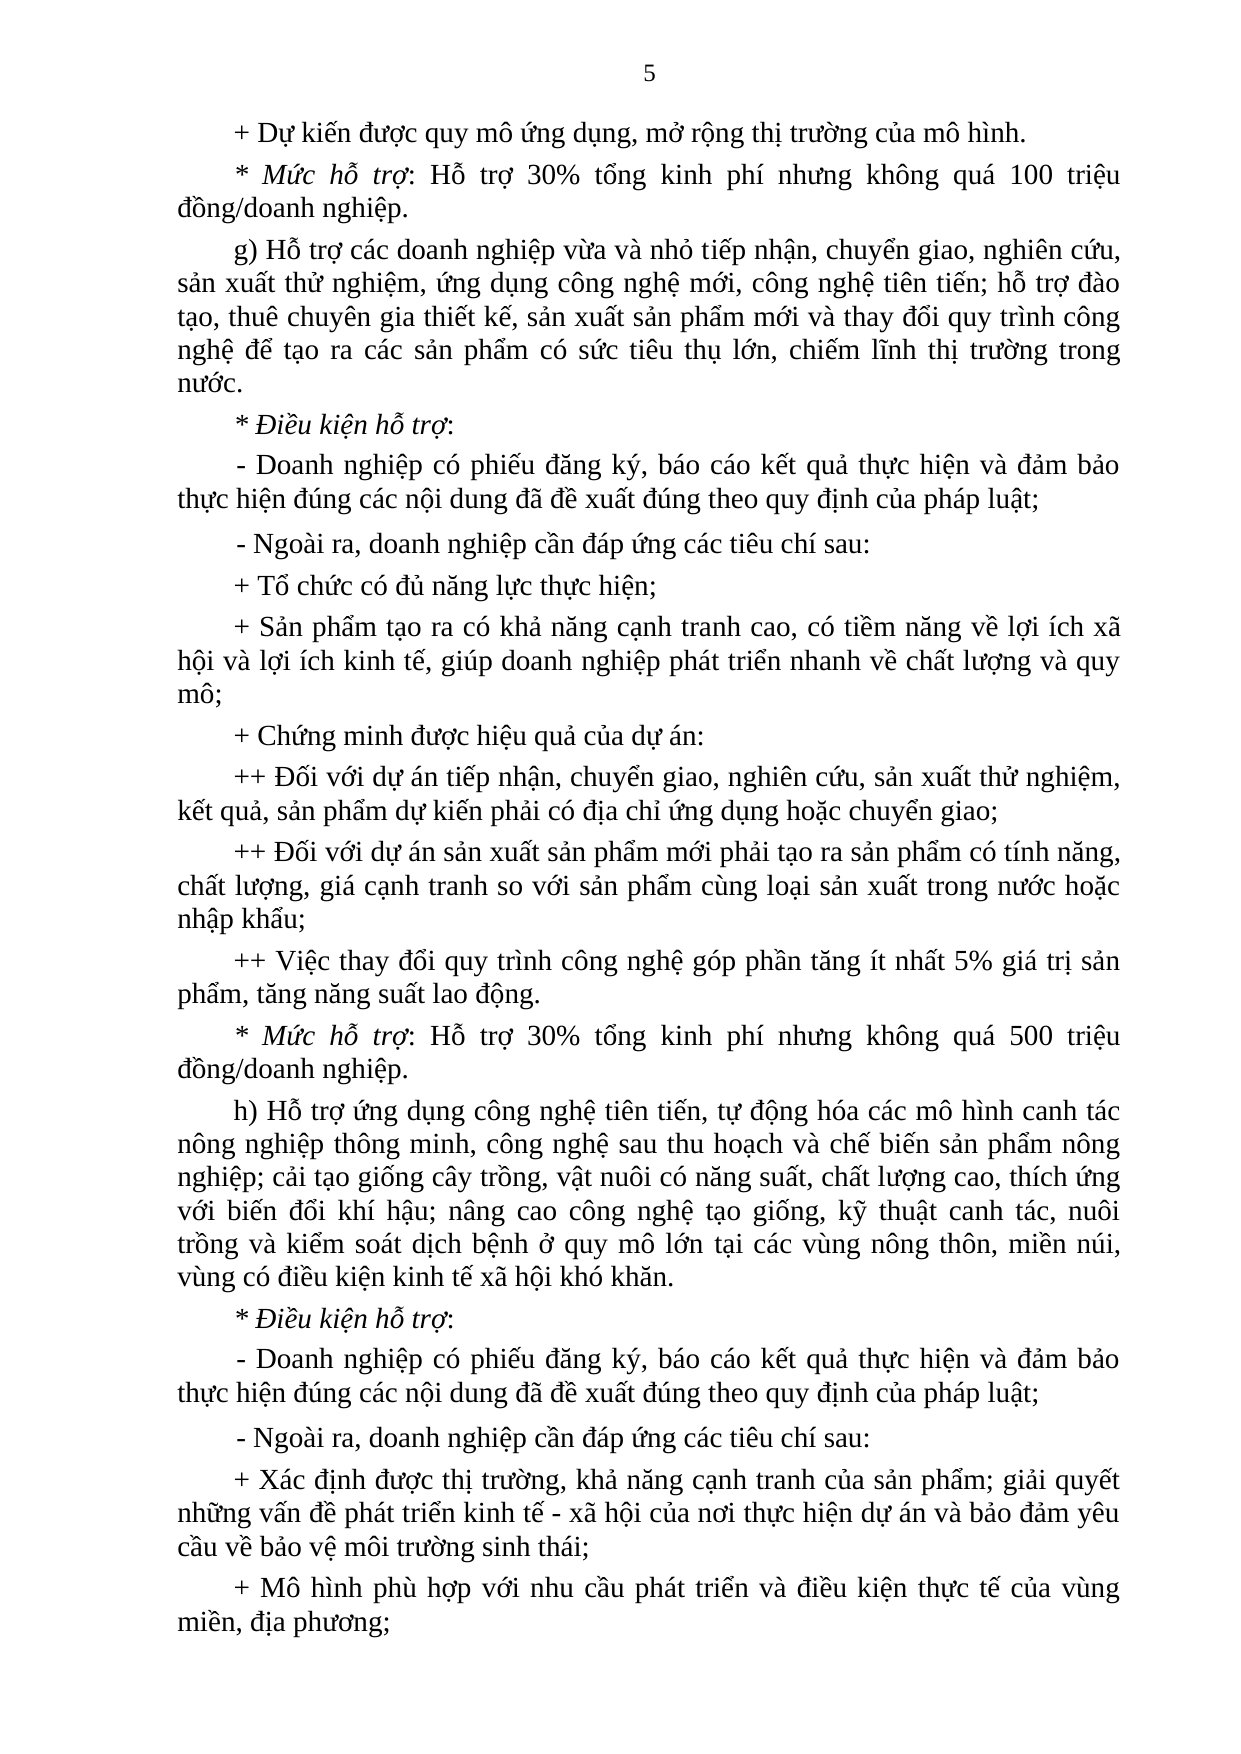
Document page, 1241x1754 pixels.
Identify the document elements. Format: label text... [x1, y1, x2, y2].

text + Mô hình phù hợp với nhu cầu phát triển và điều kiện thực tế của vùng miền, địa phương; [177, 1571, 1122, 1638]
text - Doanh nghiệp có phiếu đăng ký, báo cáo kết quả thực hiện và đảm bảo thực hiện đúng các nội dung đã đề xuất đúng theo quy định của pháp luật; [177, 447, 1122, 514]
text - Ngoài ra, doanh nghiệp cần đáp ứng các tiêu chí sau: [177, 527, 1122, 560]
text h) Hỗ trợ ứng dụng công nghệ tiên tiến, tự động hóa các mô hình canh tác nông nghiệp thông minh, công nghệ sau thu hoạch và chế biến sản phẩm nông nghiệp; cải tạo giống cây trồng, vật nuôi có năng suất, chất lượng cao, thích ứng với biến đổi khí hậu; nâng cao công nghệ tạo giống, kỹ thuật canh tác, nuôi trồng và kiểm soát dịch bệnh ở quy mô lớn tại các vùng nông thôn, miền núi, vùng có điều kiện kinh tế xã hội khó khăn. [177, 1093, 1122, 1293]
text + Tổ chức có đủ năng lực thực hiện; [177, 568, 1122, 602]
text - Ngoài ra, doanh nghiệp cần đáp ứng các tiêu chí sau: [177, 1421, 1122, 1454]
text + Chứng minh được hiệu quả của dự án: [177, 718, 1122, 752]
text g) Hỗ trợ các doanh nghiệp vừa và nhỏ tiếp nhận, chuyển giao, nghiên cứu, sản xuất thử nghiệm, ứng dụng công nghệ mới, công nghệ tiên tiến; hỗ trợ đào tạo, thuê chuyên gia thiết kế, sản xuất sản phẩm mới và thay đổi quy trình công nghệ để tạo ra các sản phẩm có sức tiêu thụ lớn, chiếm lĩnh thị trường trong nước. [177, 233, 1122, 399]
text * Điều kiện hỗ trợ: [177, 1302, 1122, 1335]
text + Dự kiến được quy mô ứng dụng, mở rộng thị trường của mô hình. [177, 116, 1122, 149]
text * Mức hỗ trợ: Hỗ trợ 30% tổng kinh phí nhưng không quá 500 triệu đồng/doanh nghiệp. [177, 1018, 1122, 1085]
text ++ Đối với dự án tiếp nhận, chuyển giao, nghiên cứu, sản xuất thử nghiệm, kết quả, sản phẩm dự kiến phải có địa chỉ ứng dụng hoặc chuyển giao; [177, 760, 1122, 827]
text * Điều kiện hỗ trợ: [177, 408, 1122, 441]
text ++ Đối với dự án sản xuất sản phẩm mới phải tạo ra sản phẩm có tính năng, chất lượng, giá cạnh tranh so với sản phẩm cùng loại sản xuất trong nước hoặc nhập khẩu; [177, 835, 1122, 935]
text ++ Việc thay đổi quy trình công nghệ góp phần tăng ít nhất 5% giá trị sản phẩm, tăng năng suất lao động. [177, 943, 1122, 1010]
text * Mức hỗ trợ: Hỗ trợ 30% tổng kinh phí nhưng không quá 100 triệu đồng/doanh nghiệp. [177, 158, 1122, 224]
text + Sản phẩm tạo ra có khả năng cạnh tranh cao, có tiềm năng về lợi ích xã hội và lợi ích kinh tế, giúp doanh nghiệp phát triển nhanh về chất lượng và quy mô; [177, 610, 1122, 710]
text - Doanh nghiệp có phiếu đăng ký, báo cáo kết quả thực hiện và đảm bảo thực hiện đúng các nội dung đã đề xuất đúng theo quy định của pháp luật; [177, 1341, 1122, 1408]
text + Xác định được thị trường, khả năng cạnh tranh của sản phẩm; giải quyết những vấn đề phát triển kinh tế - xã hội của nơi thực hiện dự án và bảo đảm yêu cầu về bảo vệ môi trường sinh thái; [177, 1463, 1122, 1563]
